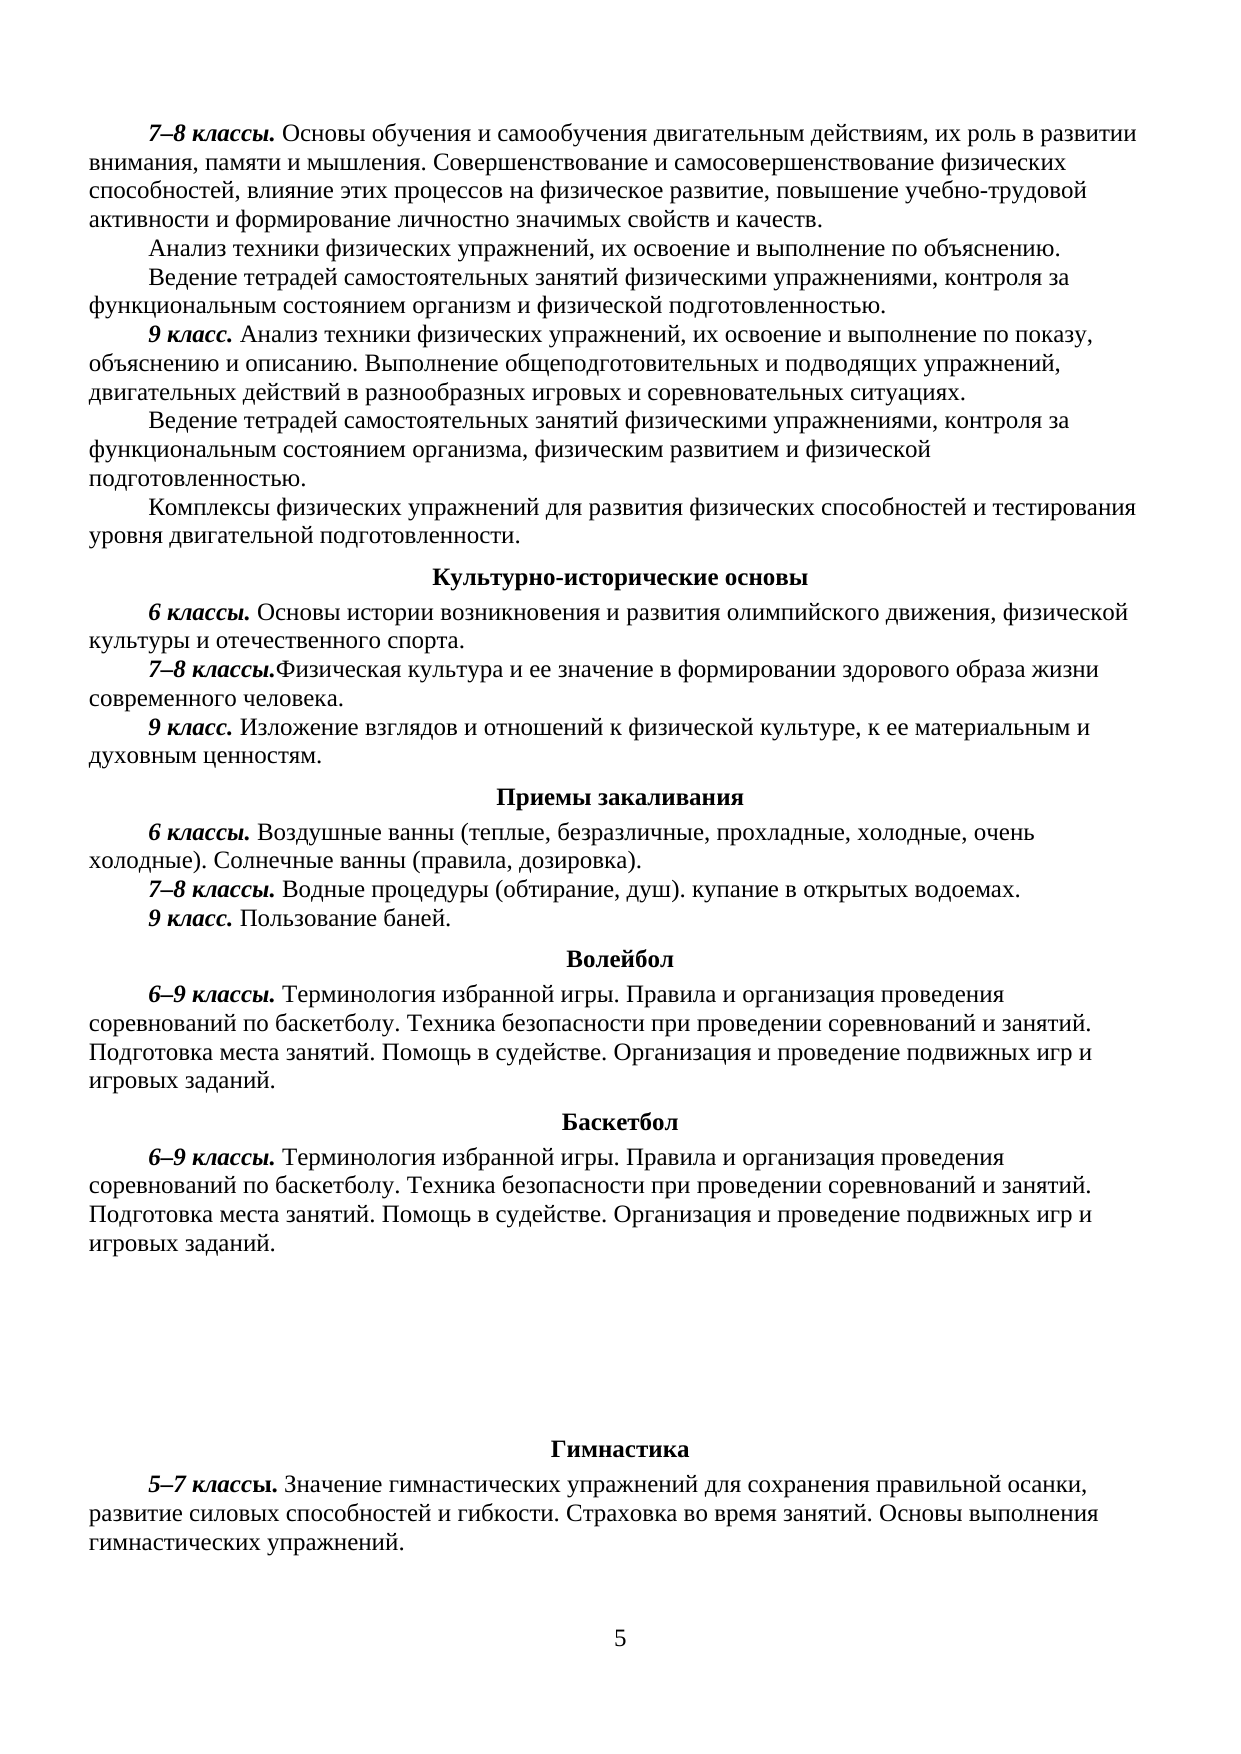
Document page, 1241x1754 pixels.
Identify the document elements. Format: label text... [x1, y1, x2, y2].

text 6–9 классы. Терминология избранной игры. Правила и организация проведения соревнований по баскетболу. Техника безопасности при проведении соревнований и занятий. Подготовка места занятий. Помощь в судействе. Организация и проведение подвижных игр и игровых заданий. [89, 979, 1152, 1094]
text Культурно-исторические основы [89, 562, 1152, 591]
text Анализ техники физических упражнений, их освоение и выполнение по объяснению. [89, 233, 1152, 262]
text 7–8 классы.Физическая культура и ее значение в формировании здорового образа жизни современного человека. [89, 654, 1152, 712]
text 6–9 классы. Терминология избранной игры. Правила и организация проведения соревнований по баскетболу. Техника безопасности при проведении соревнований и занятий. Подготовка места занятий. Помощь в судействе. Организация и проведение подвижных игр и игровых заданий. [89, 1142, 1152, 1257]
text Гимнастика [89, 1434, 1152, 1463]
text 9 класс. Изложение взглядов и отношений к физической культуре, к ее материальным и духовным ценностям. [89, 712, 1152, 769]
text Ведение тетрадей самостоятельных занятий физическими упражнениями, контроля за функциональным состоянием организма, физическим развитием и физической подготовленностью. [89, 406, 1152, 492]
text Баскетбол [89, 1107, 1152, 1136]
text 5–7 классы. Значение гимнастических упражнений для сохранения правильной осанки, развитие силовых способностей и гибкости. Страховка во время занятий. Основы выполнения гимнастических упражнений. [89, 1469, 1152, 1556]
text 7–8 классы. Основы обучения и самообучения двигательным действиям, их роль в развитии внимания, памяти и мышления. Совершенствование и самосовершенствование физических способностей, влияние этих процессов на физическое развитие, повышение учебно-трудовой активности и формирование личностно значимых свойств и качеств. [89, 118, 1152, 233]
text Приемы закаливания [89, 782, 1152, 811]
text 9 класс. Пользование баней. [89, 903, 1152, 932]
text Комплексы физических упражнений для развития физических способностей и тестирования уровня двигательной подготовленности. [89, 492, 1152, 549]
text Ведение тетрадей самостоятельных занятий физическими упражнениями, контроля за функциональным состоянием организм и физической подготовленностью. [89, 262, 1152, 319]
text 7–8 классы. Водные процедуры (обтирание, душ). купание в открытых водоемах. [89, 874, 1152, 903]
text 6 классы. Основы истории возникновения и развития олимпийского движения, физической культуры и отечественного спорта. [89, 597, 1152, 654]
text 9 класс. Анализ техники физических упражнений, их освоение и выполнение по показу, объяснению и описанию. Выполнение общеподготовительных и подводящих упражнений, двигательных действий в разнообразных игровых и соревновательных ситуациях. [89, 319, 1152, 406]
text 6 классы. Воздушные ванны (теплые, безразличные, прохладные, холодные, очень холодные). Солнечные ванны (правила, дозировка). [89, 817, 1152, 874]
text Волейбол [89, 944, 1152, 973]
